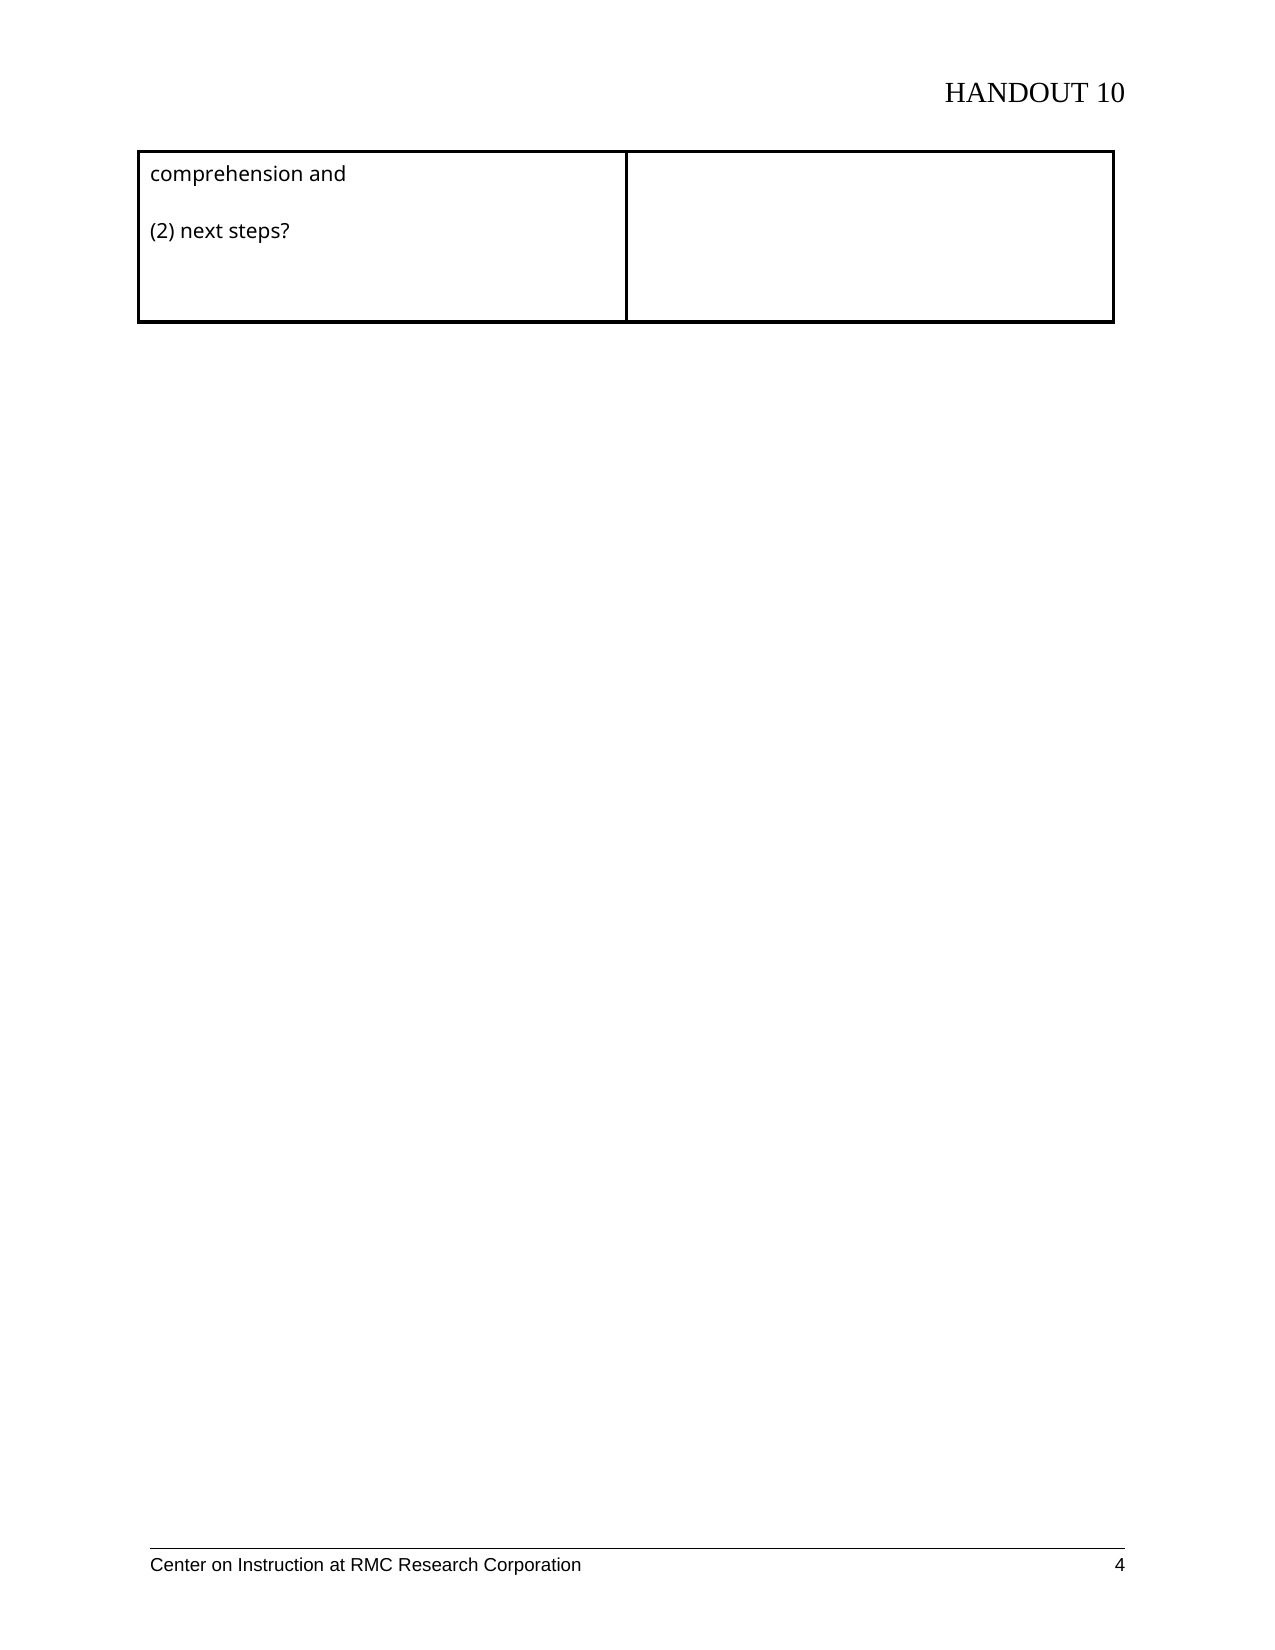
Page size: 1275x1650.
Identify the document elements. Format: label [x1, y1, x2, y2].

table_cell [628, 153, 1112, 320]
table_cell [140, 153, 625, 320]
